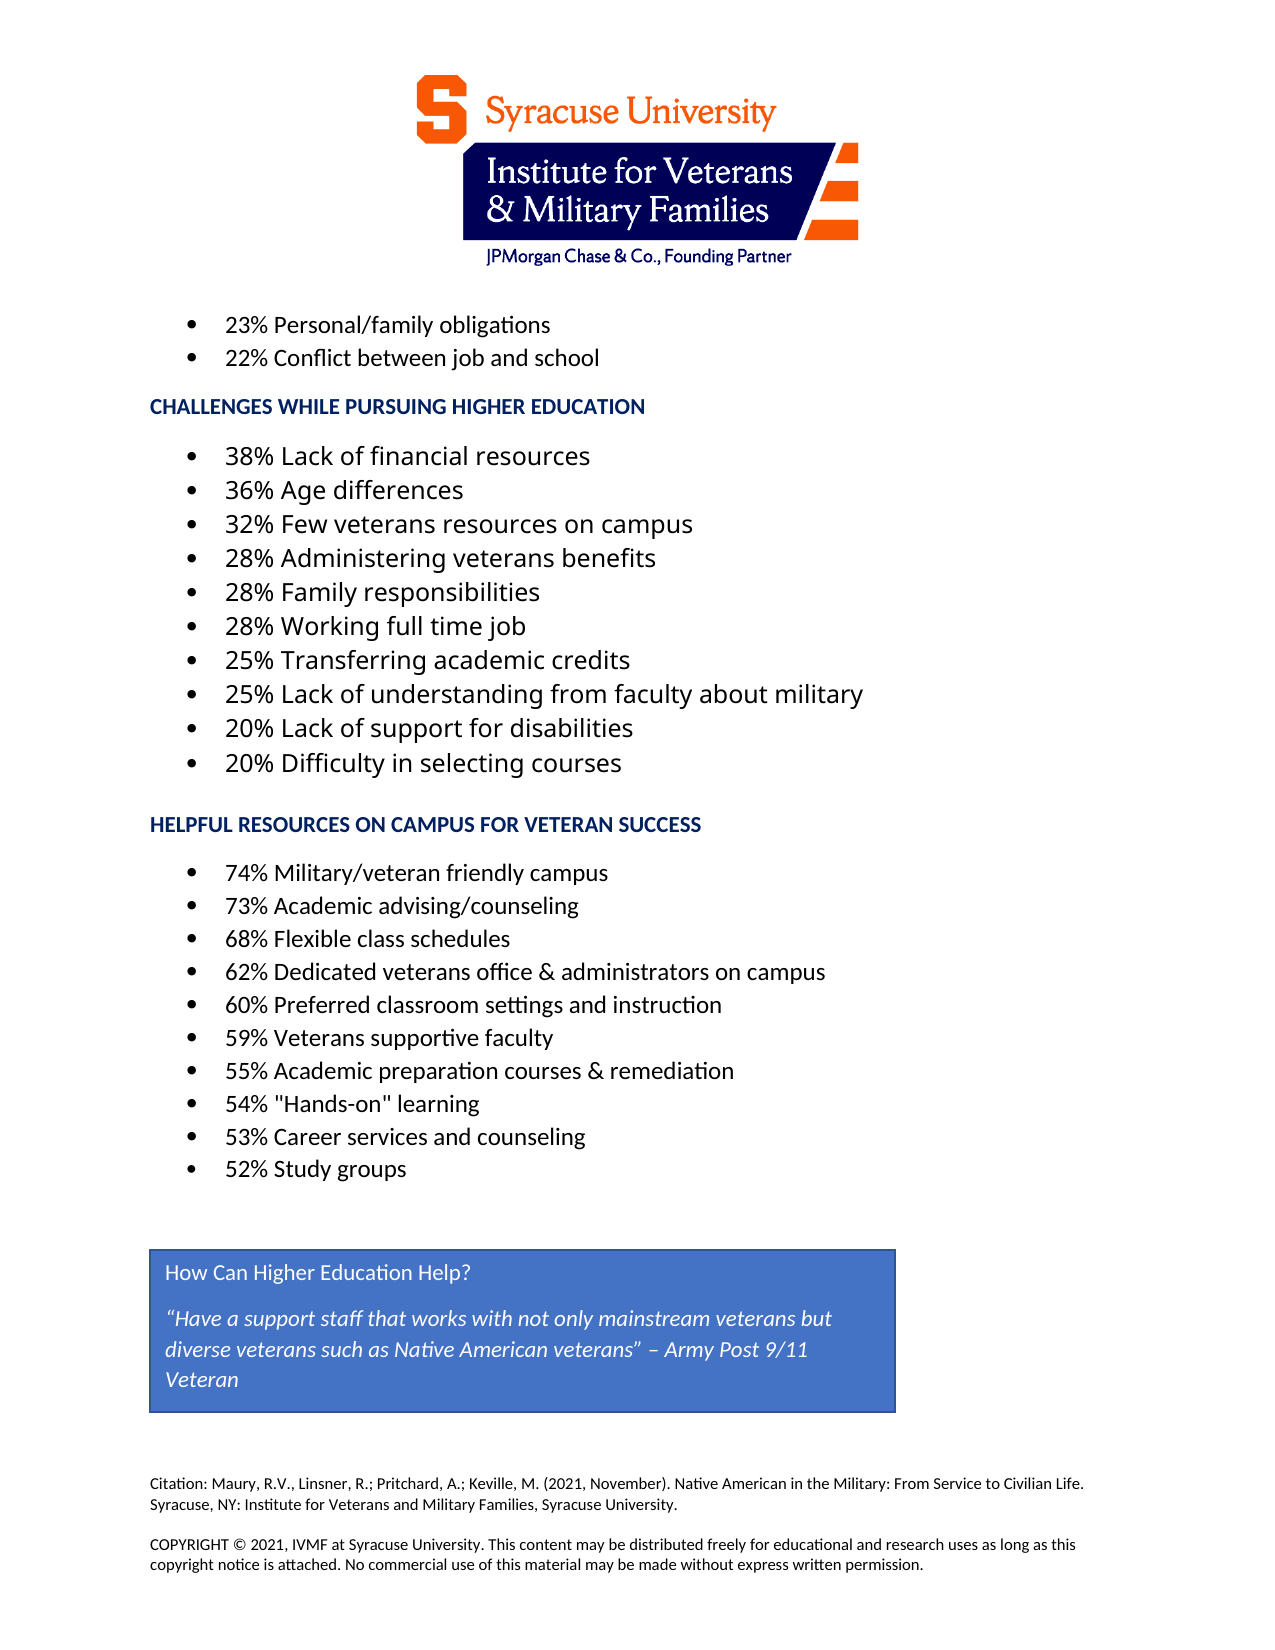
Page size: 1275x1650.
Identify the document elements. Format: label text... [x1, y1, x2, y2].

list 28% Family responsibilities [187, 575, 1125, 609]
list 23% Personal/family obligations [187, 309, 1125, 340]
list 20% Lack of support for disabilities [187, 711, 1125, 745]
list 59% Veterans supportive faculty [187, 1022, 1125, 1052]
subtitle CHALLENGES WHILE PURSUING HIGHER EDUCATION [150, 392, 1125, 420]
list 73% Academic advising/counseling [187, 890, 1125, 921]
list 74% Military/veteran friendly campus [187, 857, 1125, 888]
list 25% Lack of understanding from faculty about military [187, 677, 1125, 711]
list 62% Dedicated veterans office & administrators on campus [187, 956, 1125, 987]
picture [416, 75, 859, 266]
list 54% "Hands-on" learning [187, 1088, 1125, 1118]
list 25% Transferring academic credits [187, 643, 1125, 677]
list 68% Flexible class schedules [187, 923, 1125, 954]
list 60% Preferred classroom settings and instruction [187, 989, 1125, 1019]
subtitle HELPFUL RESOURCES ON CAMPUS FOR VETERAN SUCCESS [150, 811, 1125, 838]
list 36% Age differences [187, 473, 1125, 507]
list 52% Study groups [187, 1154, 1125, 1184]
list 55% Academic preparation courses & remediation [187, 1055, 1125, 1085]
list 28% Working full time job [187, 609, 1125, 643]
list 38% Lack of financial resources [187, 439, 1125, 473]
list 32% Few veterans resources on campus [187, 507, 1125, 541]
list 22% Conflict between job and school [187, 342, 1125, 373]
list 28% Administering veterans benefits [187, 541, 1125, 575]
list 20% Difficulty in selecting courses [187, 745, 1125, 779]
list 53% Career services and counseling [187, 1121, 1125, 1151]
